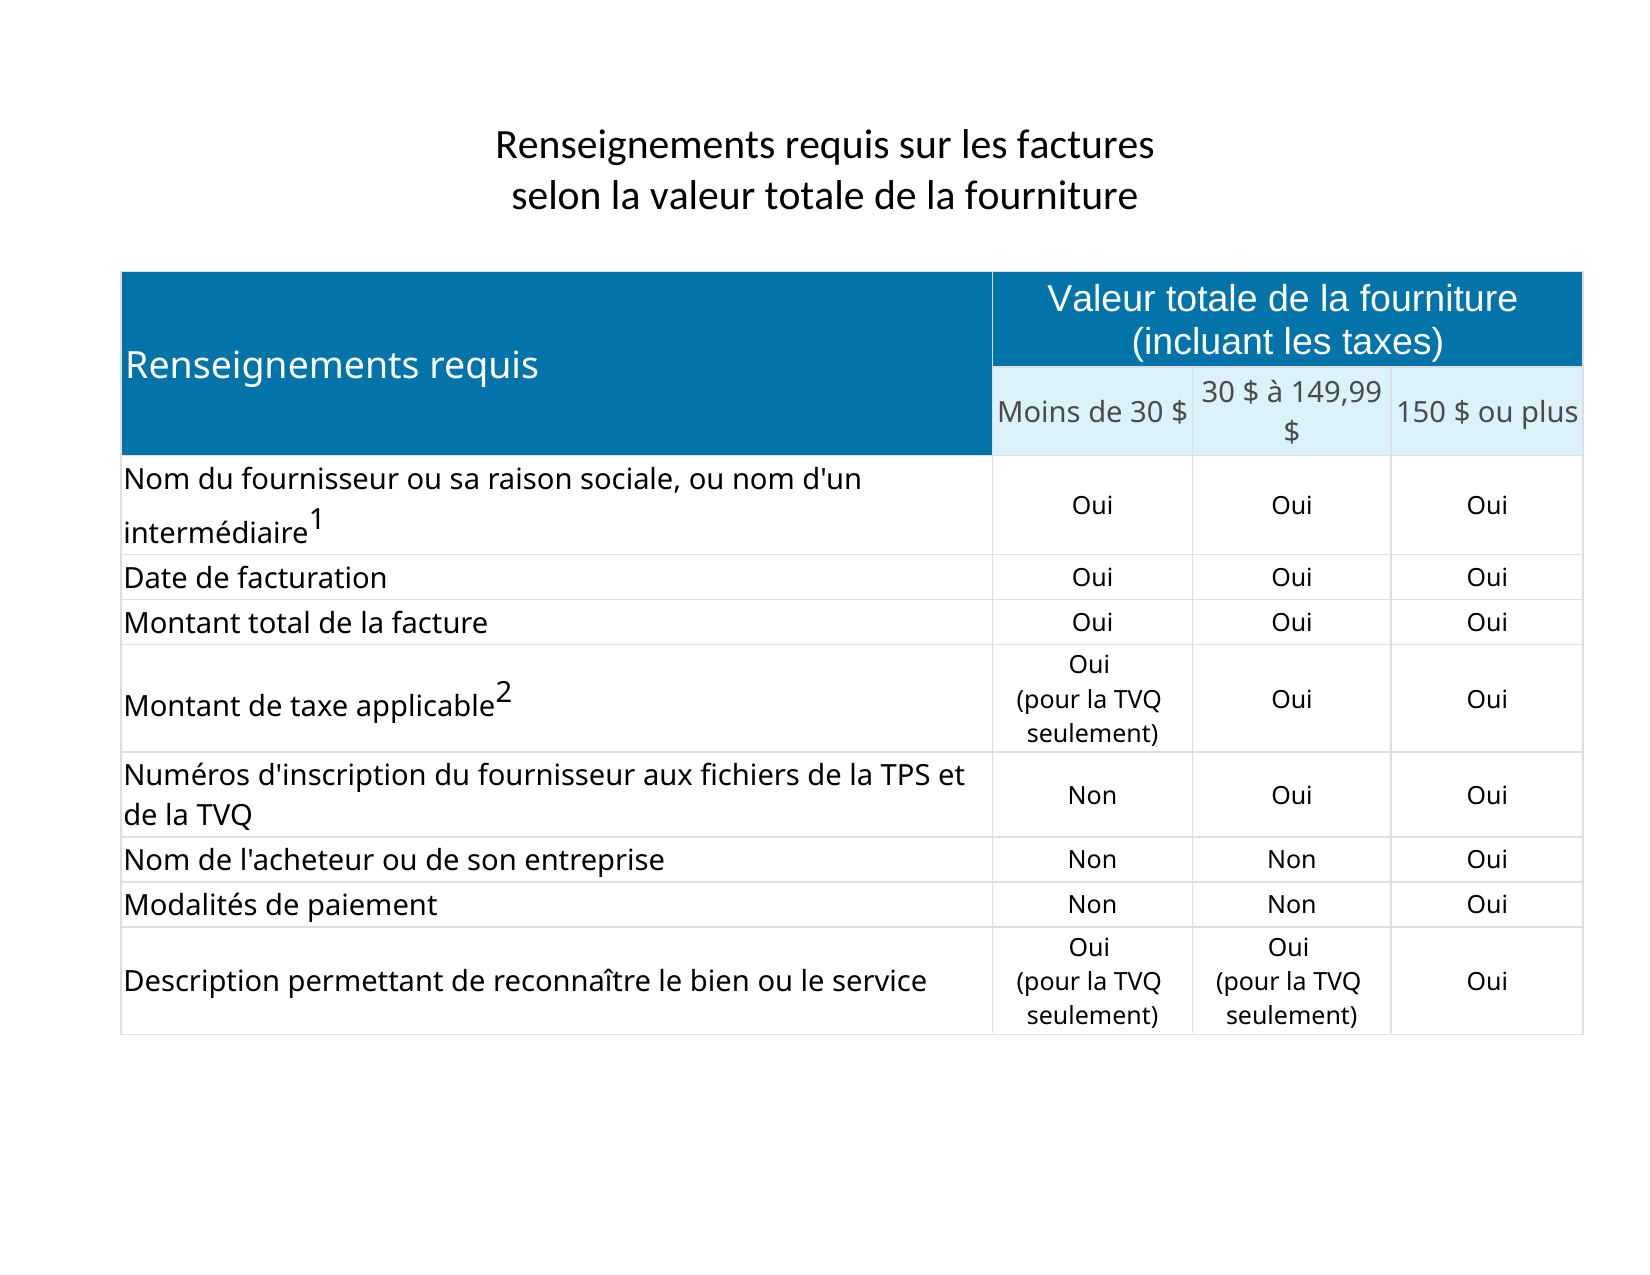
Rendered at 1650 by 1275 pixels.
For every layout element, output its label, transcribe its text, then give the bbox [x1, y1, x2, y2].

table_cell Oui [993, 456, 1192, 554]
table_header Renseignements requis [122, 272, 992, 455]
table_cell Montant de taxe applicable2 [122, 645, 992, 751]
table_cell Oui [1193, 753, 1390, 836]
table_cell Oui [1392, 456, 1582, 554]
table_cell Oui [1392, 838, 1582, 881]
text selon la valeur totale de la fourniture [148, 169, 1502, 220]
table_cell Nom du fournisseur ou sa raison sociale, ou nom d'un intermédiaire1 [122, 456, 992, 554]
text Renseignements requis sur les factures [148, 118, 1502, 169]
table_cell Non [993, 883, 1192, 926]
table_cell Non [993, 838, 1192, 881]
table_cell Date de facturation [122, 555, 992, 599]
table_cell Non [1193, 883, 1390, 926]
table_cell Non [1193, 838, 1390, 881]
table_cell Montant total de la facture [122, 600, 992, 644]
table_cell 150 $ ou plus [1392, 368, 1582, 455]
table_cell Oui [993, 555, 1192, 599]
table_cell Numéros d'inscription du fournisseur aux fichiers de la TPS et de la TVQ [122, 753, 992, 836]
table_cell Oui (pour la TVQ seulement) [993, 645, 1192, 751]
table_cell Oui [1392, 645, 1582, 751]
table_cell Modalités de paiement [122, 883, 992, 926]
table_cell Oui [1392, 753, 1582, 836]
table_cell Oui [1193, 555, 1390, 599]
table_cell Oui [1392, 928, 1582, 1033]
table_cell Nom de l'acheteur ou de son entreprise [122, 838, 992, 881]
table_header Valeur totale de la fourniture (incluant les taxes) [993, 272, 1582, 366]
table_cell Oui [1392, 555, 1582, 599]
table_cell Description permettant de reconnaître le bien ou le service [122, 928, 992, 1033]
table_cell Moins de 30 $ [993, 368, 1192, 455]
table_cell Oui [1193, 456, 1390, 554]
table_cell Oui [993, 600, 1192, 644]
table_cell Non [993, 753, 1192, 836]
table_cell Oui [1193, 600, 1390, 644]
table_cell 30 $ à 149,99 $ [1193, 368, 1390, 455]
table_cell Oui [1193, 645, 1390, 751]
table_cell Oui (pour la TVQ seulement) [1193, 928, 1390, 1033]
table_cell Oui [1392, 600, 1582, 644]
table_cell Oui (pour la TVQ seulement) [993, 928, 1192, 1033]
table_cell Oui [1392, 883, 1582, 926]
